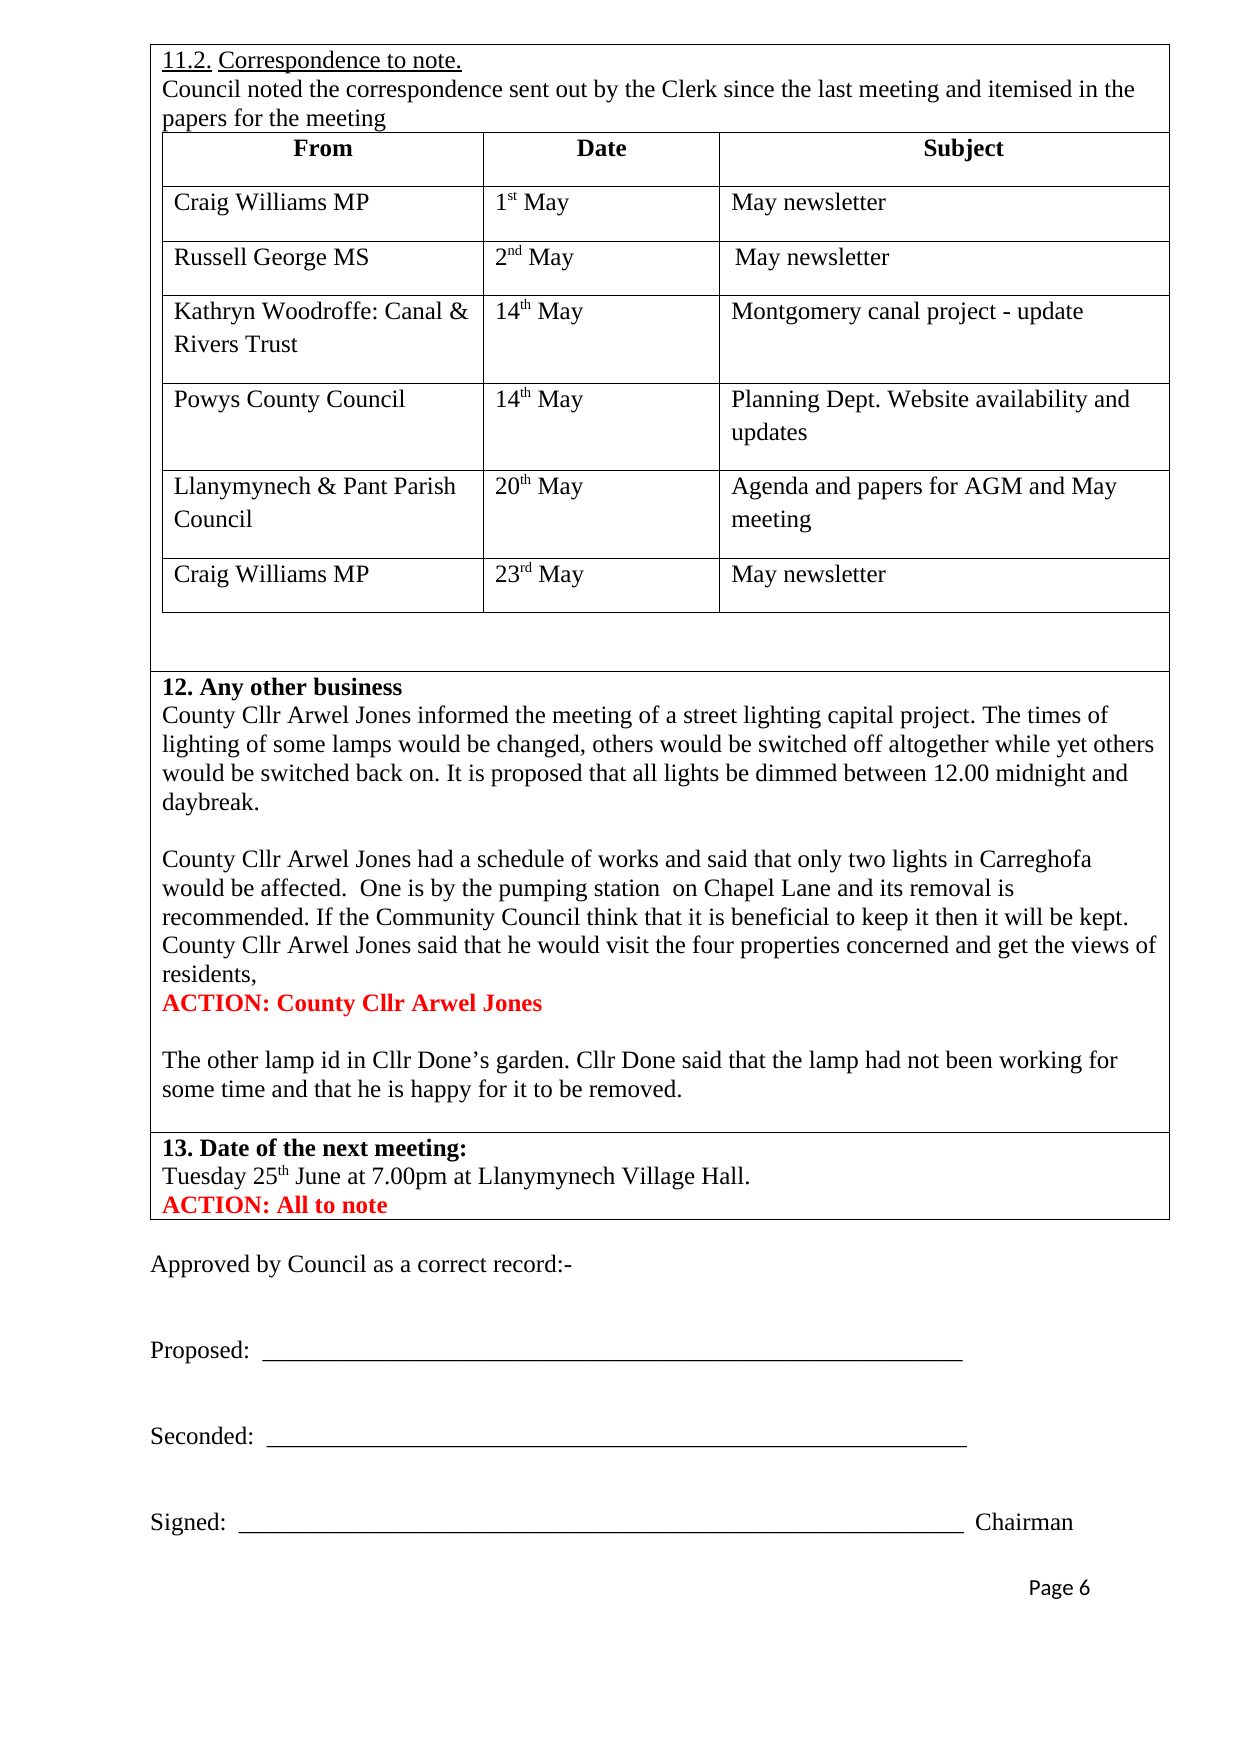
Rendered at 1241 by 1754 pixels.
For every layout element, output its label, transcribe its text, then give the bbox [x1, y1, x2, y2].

text Approved by Council as a correct record:- [150, 1249, 1090, 1277]
text Seconded: ________________________________________________________ [150, 1421, 1090, 1450]
text Proposed: ________________________________________________________ [150, 1335, 1090, 1364]
table_cell 12. Any other business County Cllr Arwel Jones informed the meeting of a street lighting capital project. The times of lighting of some lamps would be changed, others would be switched off altogether while yet others would be switched back on. It is proposed that all lights be dimmed between 12.00 midnight and daybreak. County Cllr Arwel Jones had a schedule of works and said that only two lights in Carreghofa would be affected. One is by the pumping station on Chapel Lane and its removal is recommended. If the Community Council think that it is beneficial to keep it then it will be kept. County Cllr Arwel Jones said that he would visit the four properties concerned and get the views of residents, ACTION: County Cllr Arwel Jones The other lamp id in Cllr Done’s garden. Cllr Done said that the lamp had not been working for some time and that he is happy for it to be removed. [151, 672, 1169, 1132]
text Signed: __________________________________________________________ Chairman [150, 1507, 1090, 1536]
table_cell 13. Date of the next meeting: Tuesday 25th June at 7.00pm at Llanymynech Village Hall. ACTION: All to note [151, 1133, 1169, 1219]
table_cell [151, 45, 1169, 671]
